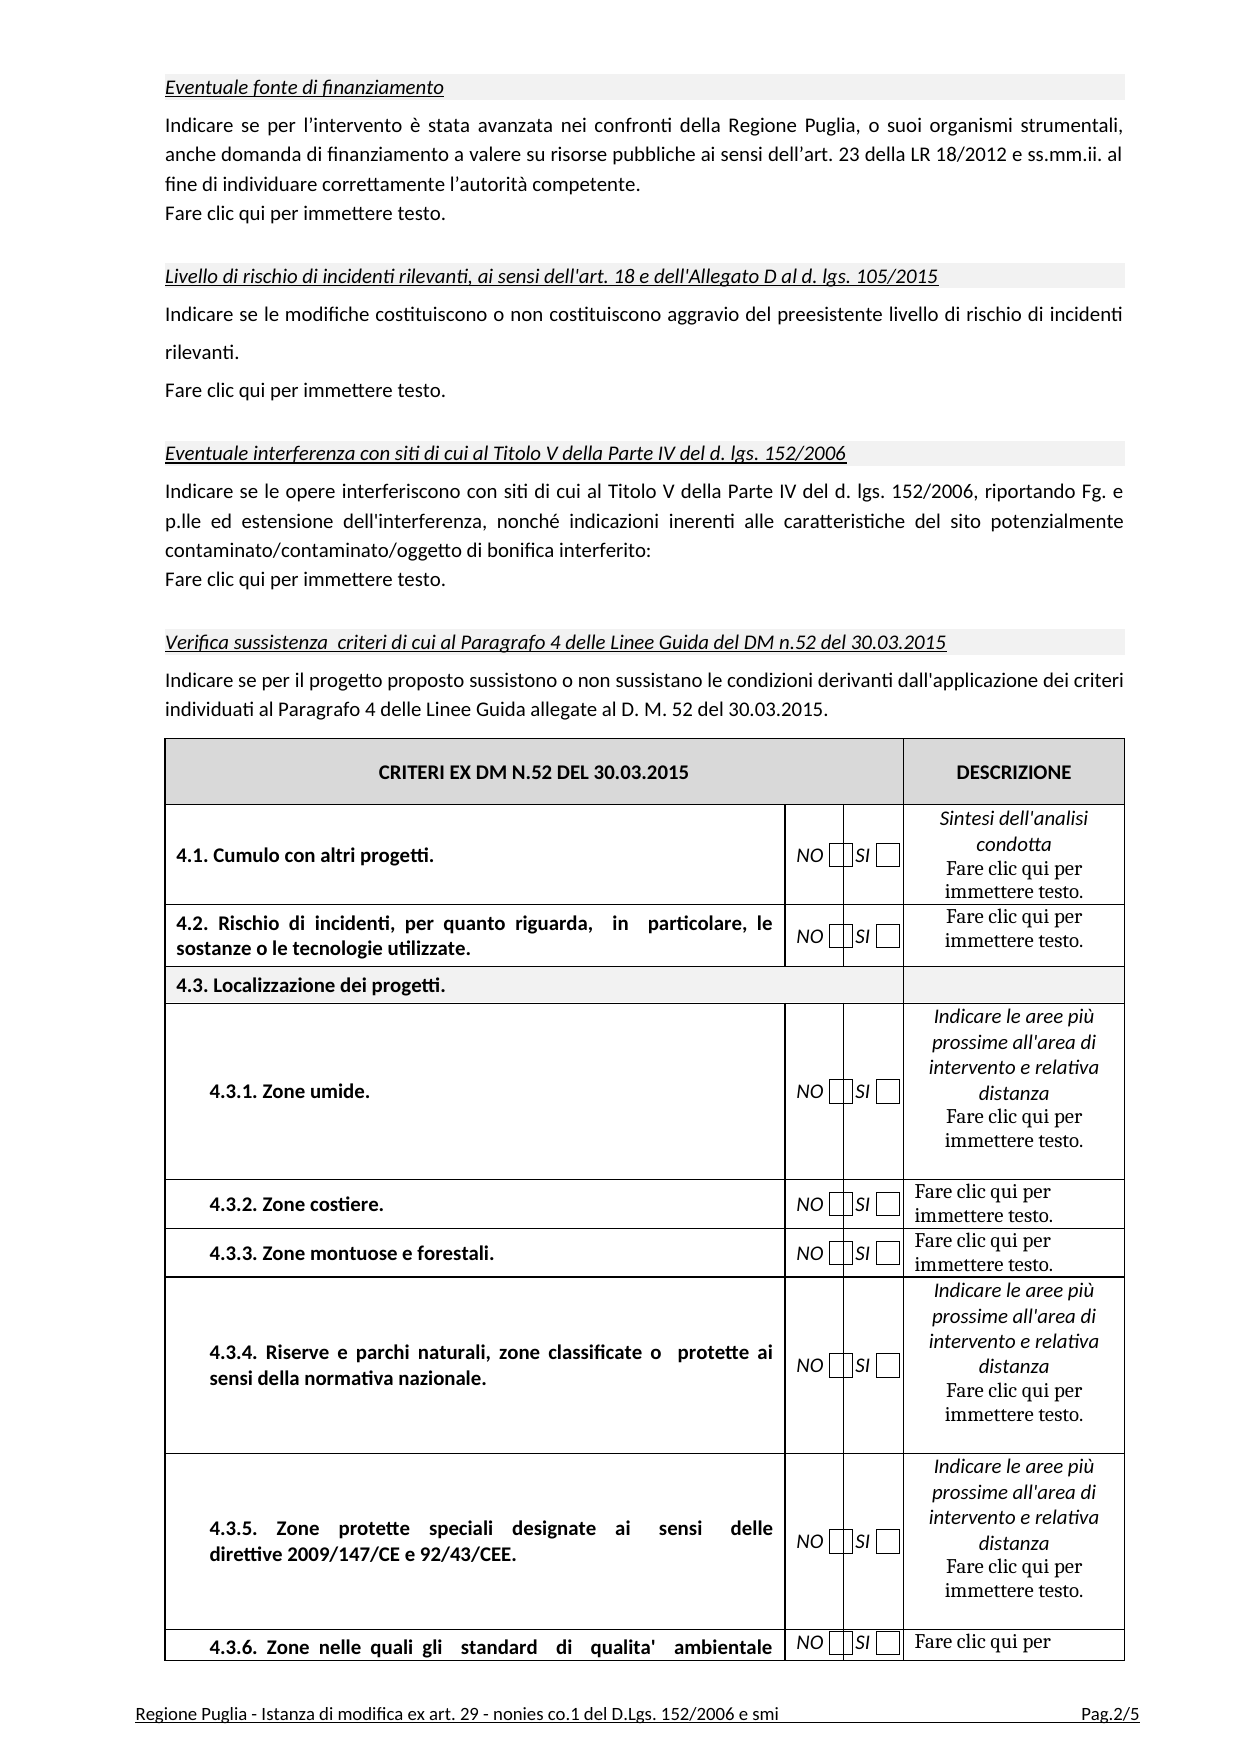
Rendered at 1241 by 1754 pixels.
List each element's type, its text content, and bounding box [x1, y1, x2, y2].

table_cell [904, 905, 1124, 966]
table_header CRITERI EX DM N.52 DEL 30.03.2015 [166, 739, 903, 804]
text Indicare se per l’intervento è stata avanzata nei confronti della Regione Puglia, o suoi organismi strumentali, anche domanda di finanziamento a valere su risorse pubbliche ai sensi dell’art. 23 della LR 18/2012 e ss.mm.ii. al fine di individuare correttamente l’autorità competente. [165, 112, 1125, 196]
text Indicare se per il progetto proposto sussistono o non sussistano le condizioni derivanti dall'applicazione dei criteri individuati al Paragrafo 4 delle Linee Guida allegate al D. M. 52 del 30.03.2015. [165, 667, 1125, 722]
table_cell NO [786, 1454, 843, 1628]
text Indicare se le modifiche costituiscono o non costituiscono aggravio del preesistente livello di rischio di incidenti rilevanti. [165, 301, 1125, 365]
text Eventuale fonte di finanziamento [165, 74, 1125, 100]
table_cell 4.1. Cumulo con altri progetti. [166, 805, 784, 904]
table_cell [904, 1180, 1124, 1227]
text Verifica sussistenza criteri di cui al Paragrafo 4 delle Linee Guida del DM n.52 del 30.03.2015 [165, 629, 1125, 655]
table_cell Indicare le aree più prossime all'area di intervento e relativa distanza [904, 1278, 1124, 1452]
table_cell NO [786, 1278, 843, 1452]
table_cell [904, 1229, 1124, 1276]
table_cell Sintesi dell'analisi condotta [904, 805, 1124, 904]
table_cell 4.3.3. Zone montuose e forestali. [166, 1229, 784, 1276]
table_cell SI [844, 805, 903, 904]
table_cell NO [786, 1004, 843, 1178]
table_cell SI [844, 1630, 903, 1660]
table_cell 4.3. Localizzazione dei progetti. [166, 967, 903, 1002]
table_cell SI [844, 1229, 903, 1276]
table_cell 4.2. Rischio di incidenti, per quanto riguarda, in particolare, le sostanze o le tecnologie utilizzate. [166, 905, 784, 966]
table_cell SI [844, 1004, 903, 1178]
table_cell 4.3.1. Zone umide. [166, 1004, 784, 1178]
table_cell NO [786, 1630, 843, 1660]
text Indicare se le opere interferiscono con siti di cui al Titolo V della Parte IV del d. lgs. 152/2006, riportando Fg. e p.lle ed estensione dell'interferenza, nonché indicazioni inerenti alle caratteristiche del sito potenzialmente contaminato/contaminato/oggetto di bonifica interferito: [165, 479, 1125, 562]
table_cell [904, 1630, 1124, 1660]
table_cell SI [844, 1180, 903, 1227]
text Livello di rischio di incidenti rilevanti, ai sensi dell'art. 18 e dell'Allegato D al d. lgs. 105/2015 [165, 263, 1125, 288]
table_cell 4.3.2. Zone costiere. [166, 1180, 784, 1227]
table_cell [904, 967, 1124, 1002]
table_cell SI [844, 905, 903, 966]
table_cell NO [786, 905, 843, 966]
table_cell 4.3.4. Riserve e parchi naturali, zone classificate o protette ai sensi della normativa nazionale. [166, 1278, 784, 1452]
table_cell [166, 1630, 784, 1660]
text Eventuale interferenza con siti di cui al Titolo V della Parte IV del d. lgs. 152/2006 [165, 441, 1125, 466]
table_cell NO [786, 1229, 843, 1276]
table_cell SI [844, 1454, 903, 1628]
table_cell 4.3.5. Zone protette speciali designate ai sensi delle direttive 2009/147/CE e 92/43/CEE. [166, 1454, 784, 1628]
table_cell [904, 1454, 1124, 1628]
table_cell NO [786, 1180, 843, 1227]
table_cell Indicare le aree più prossime all'area di intervento e relativa distanza [904, 1004, 1124, 1178]
table_cell SI [844, 1278, 903, 1452]
table_header DESCRIZIONE [904, 739, 1124, 804]
table_cell NO [786, 805, 843, 904]
